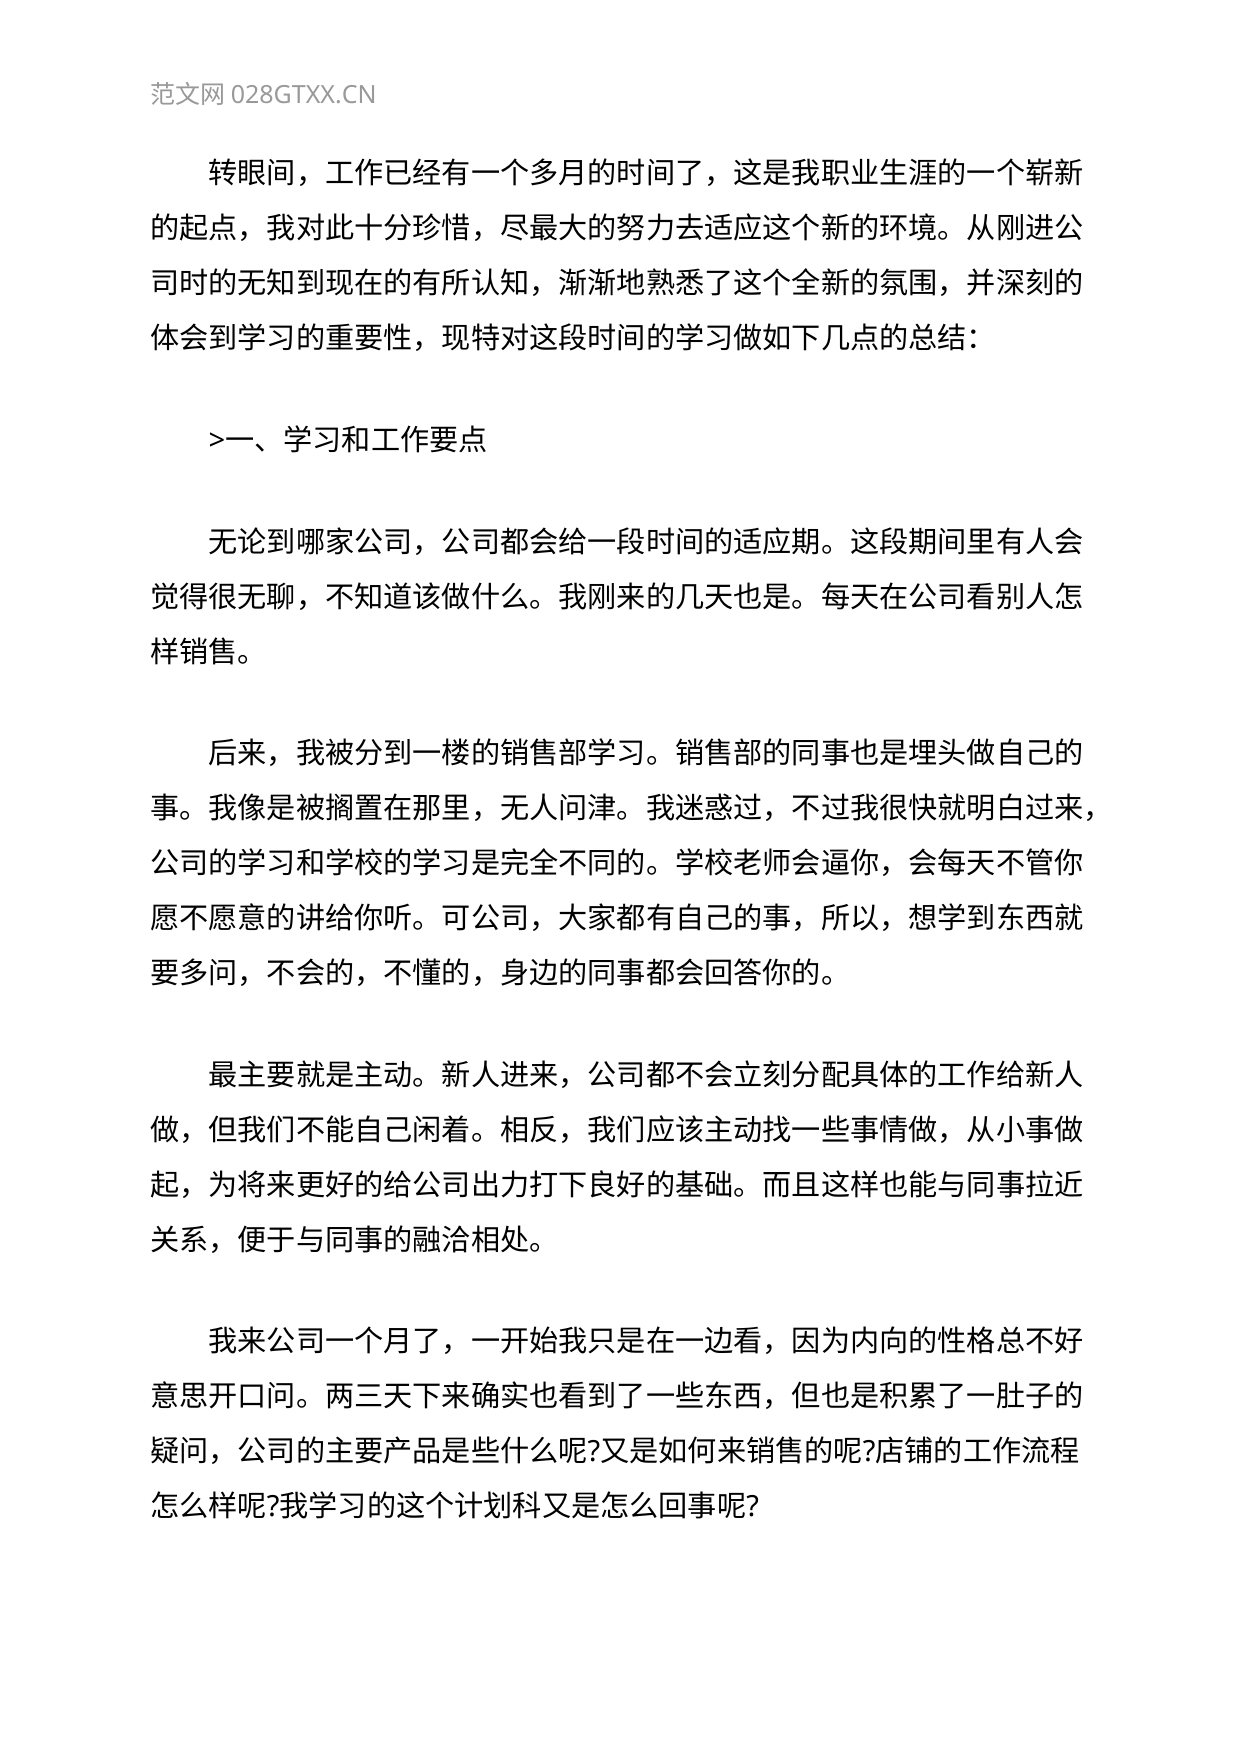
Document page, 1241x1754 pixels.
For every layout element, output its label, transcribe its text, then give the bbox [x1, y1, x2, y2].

text 后来，我被分到一楼的销售部学习。销售部的同事也是埋头做自己的事。我像是被搁置在那里，无人问津。我迷惑过，不过我很快就明白过来，公司的学习和学校的学习是完全不同的。学校老师会逼你，会每天不管你愿不愿意的讲给你听。可公司，大家都有自己的事，所以，想学到东西就要多问，不会的，不懂的，身边的同事都会回答你的。 [150, 730, 1090, 992]
text 转眼间，工作已经有一个多月的时间了，这是我职业生涯的一个崭新的起点，我对此十分珍惜，尽最大的努力去适应这个新的环境。从刚进公司时的无知到现在的有所认知，渐渐地熟悉了这个全新的氛围，并深刻的体会到学习的重要性，现特对这段时间的学习做如下几点的总结： [150, 150, 1090, 357]
text 我来公司一个月了，一开始我只是在一边看，因为内向的性格总不好意思开口问。两三天下来确实也看到了一些东西，但也是积累了一肚子的疑问，公司的主要产品是些什么呢?又是如何来销售的呢?店铺的工作流程怎么样呢?我学习的这个计划科又是怎么回事呢? [150, 1318, 1090, 1525]
text >一、学习和工作要点 [150, 416, 1090, 459]
text 无论到哪家公司，公司都会给一段时间的适应期。这段期间里有人会觉得很无聊，不知道该做什么。我刚来的几天也是。每天在公司看别人怎样销售。 [150, 518, 1090, 671]
text 最主要就是主动。新人进来，公司都不会立刻分配具体的工作给新人做，但我们不能自己闲着。相反，我们应该主动找一些事情做，从小事做起，为将来更好的给公司出力打下良好的基础。而且这样也能与同事拉近关系，便于与同事的融洽相处。 [150, 1051, 1090, 1258]
